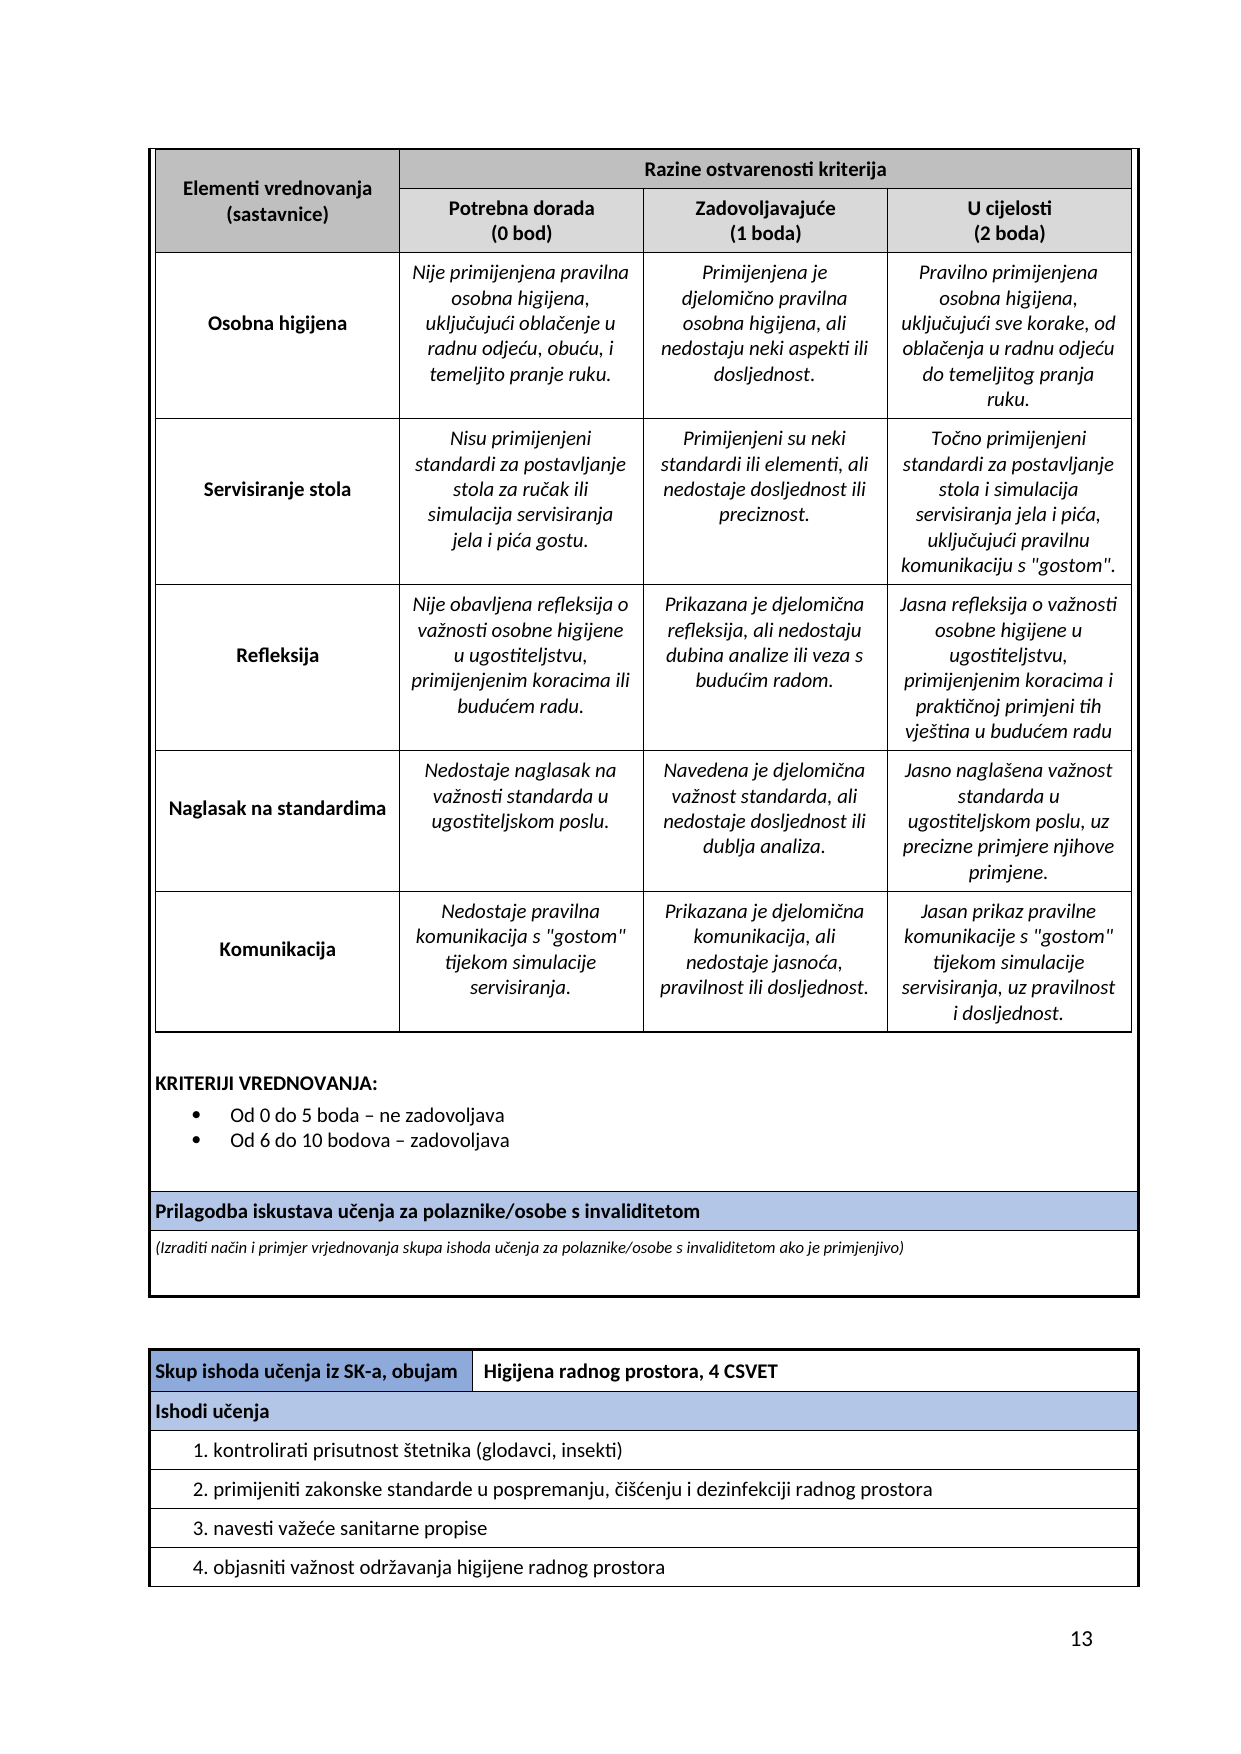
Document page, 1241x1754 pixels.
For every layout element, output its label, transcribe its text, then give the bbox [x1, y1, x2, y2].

table_header Skup ishoda učenja iz SK-a, obujam [151, 1351, 472, 1391]
table_cell 1. kontrolirati prisutnost štetnika (glodavci, insekti) [151, 1431, 1137, 1469]
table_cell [151, 149, 1137, 1191]
table_cell (Izraditi način i primjer vrjednovanja skupa ishoda učenja za polaznike/osobe s invaliditetom ako je primjenjivo) [151, 1231, 1137, 1295]
table_cell 4. objasniti važnost održavanja higijene radnog prostora [151, 1548, 1137, 1586]
table_cell Prilagodba iskustava učenja za polaznike/osobe s invaliditetom [151, 1192, 1137, 1230]
table_cell 2. primijeniti zakonske standarde u pospremanju, čišćenju i dezinfekciji radnog prostora [151, 1470, 1137, 1508]
table_cell 3. navesti važeće sanitarne propise [151, 1509, 1137, 1547]
table_header Higijena radnog prostora, 4 CSVET [473, 1351, 1137, 1391]
table_cell Ishodi učenja [151, 1392, 1137, 1430]
